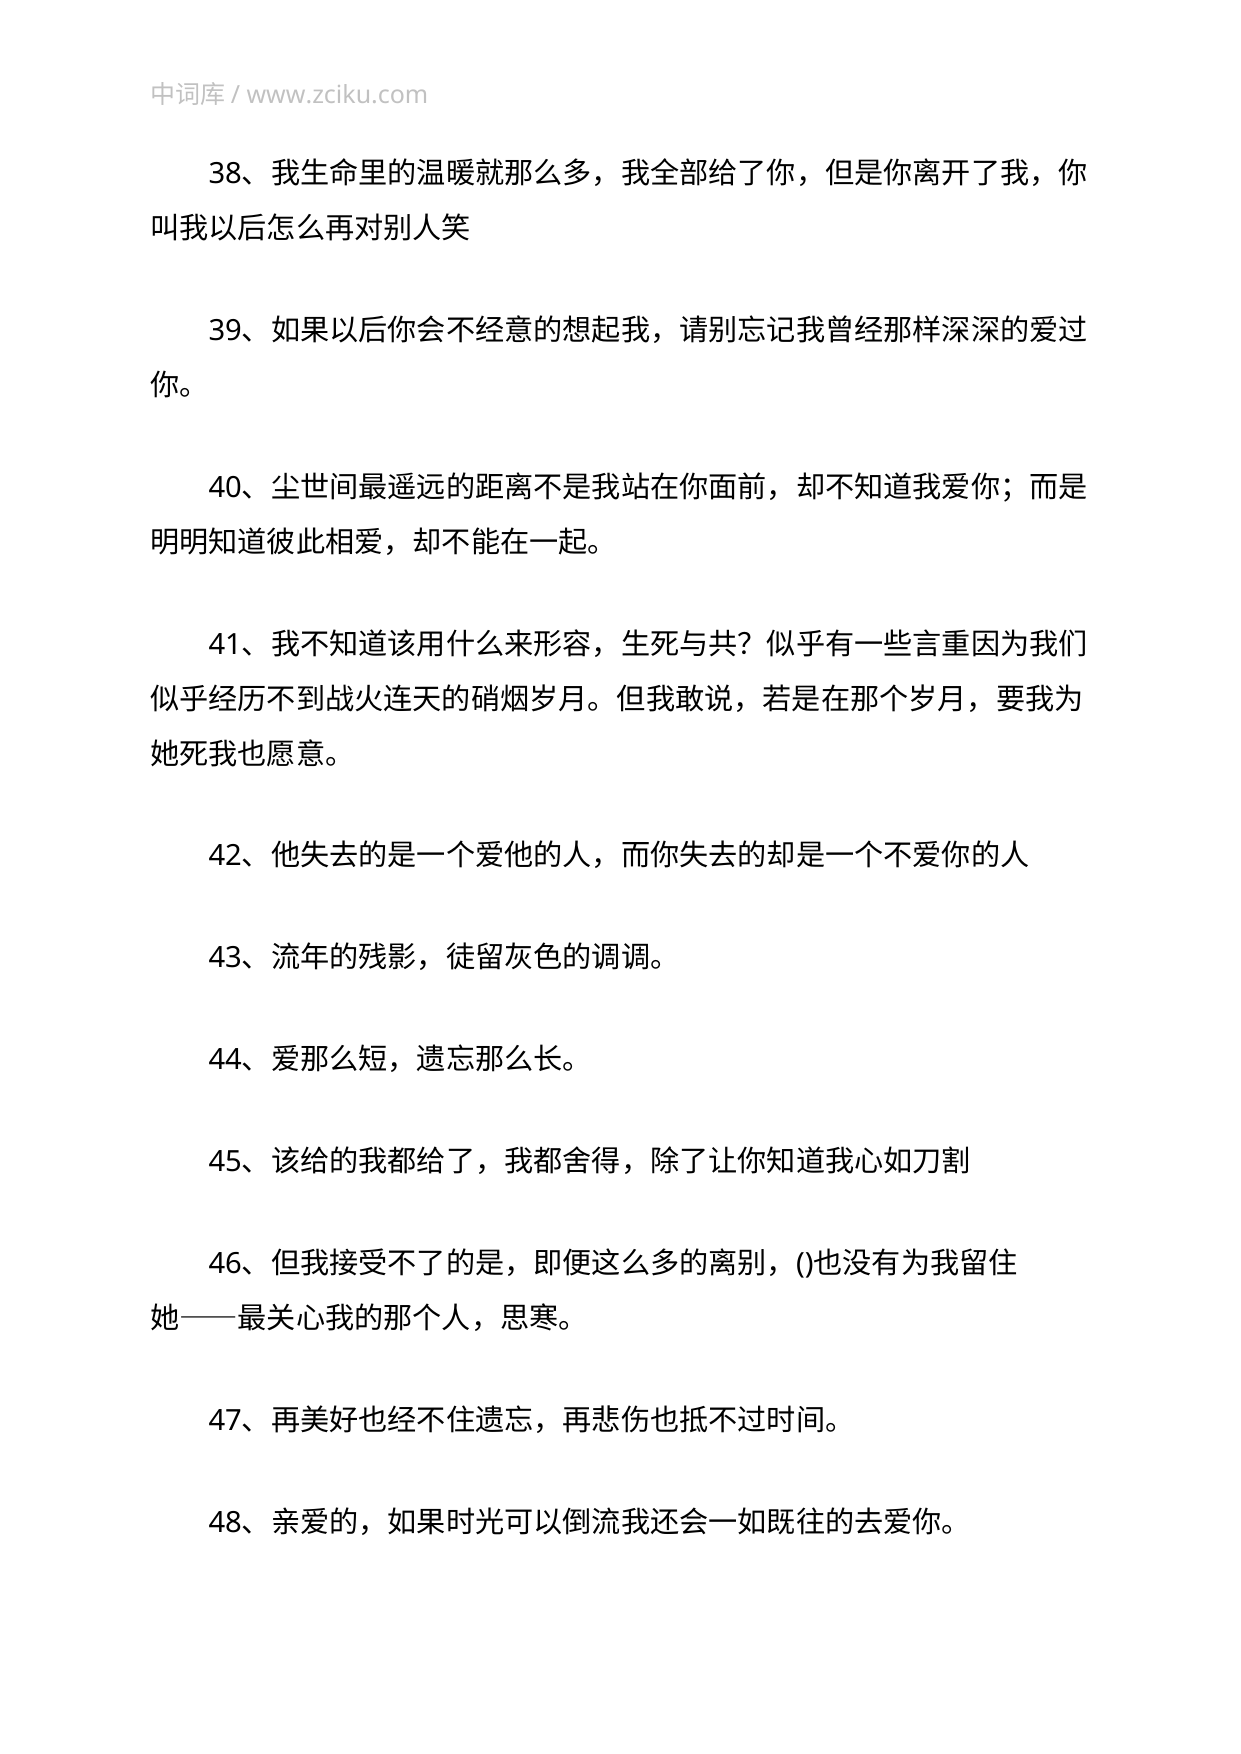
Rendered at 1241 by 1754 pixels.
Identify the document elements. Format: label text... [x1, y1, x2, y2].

text 44、爱那么短，遗忘那么长。 [150, 1036, 1090, 1078]
text 46、但我接受不了的是，即便这么多的离别，()也没有为我留住她――最关心我的那个人，思寒。 [150, 1240, 1090, 1337]
text 45、该给的我都给了，我都舍得，除了让你知道我心如刀割 [150, 1138, 1090, 1180]
text 41、我不知道该用什么来形容，生死与共？似乎有一些言重因为我们似乎经历不到战火连天的硝烟岁月。但我敢说，若是在那个岁月，要我为她死我也愿意。 [150, 620, 1090, 772]
text 48、亲爱的，如果时光可以倒流我还会一如既往的去爱你。 [150, 1499, 1090, 1541]
text 38、我生命里的温暖就那么多，我全部给了你，但是你离开了我，你叫我以后怎么再对别人笑 [150, 150, 1090, 247]
text 42、他失去的是一个爱他的人，而你失去的却是一个不爱你的人 [150, 832, 1090, 874]
text 39、如果以后你会不经意的想起我，请别忘记我曾经那样深深的爱过你。 [150, 307, 1090, 404]
text 43、流年的残影，徒留灰色的调调。 [150, 934, 1090, 976]
text 47、再美好也经不住遗忘，再悲伤也抵不过时间。 [150, 1397, 1090, 1439]
text 40、尘世间最遥远的距离不是我站在你面前，却不知道我爱你；而是明明知道彼此相爱，却不能在一起。 [150, 463, 1090, 561]
